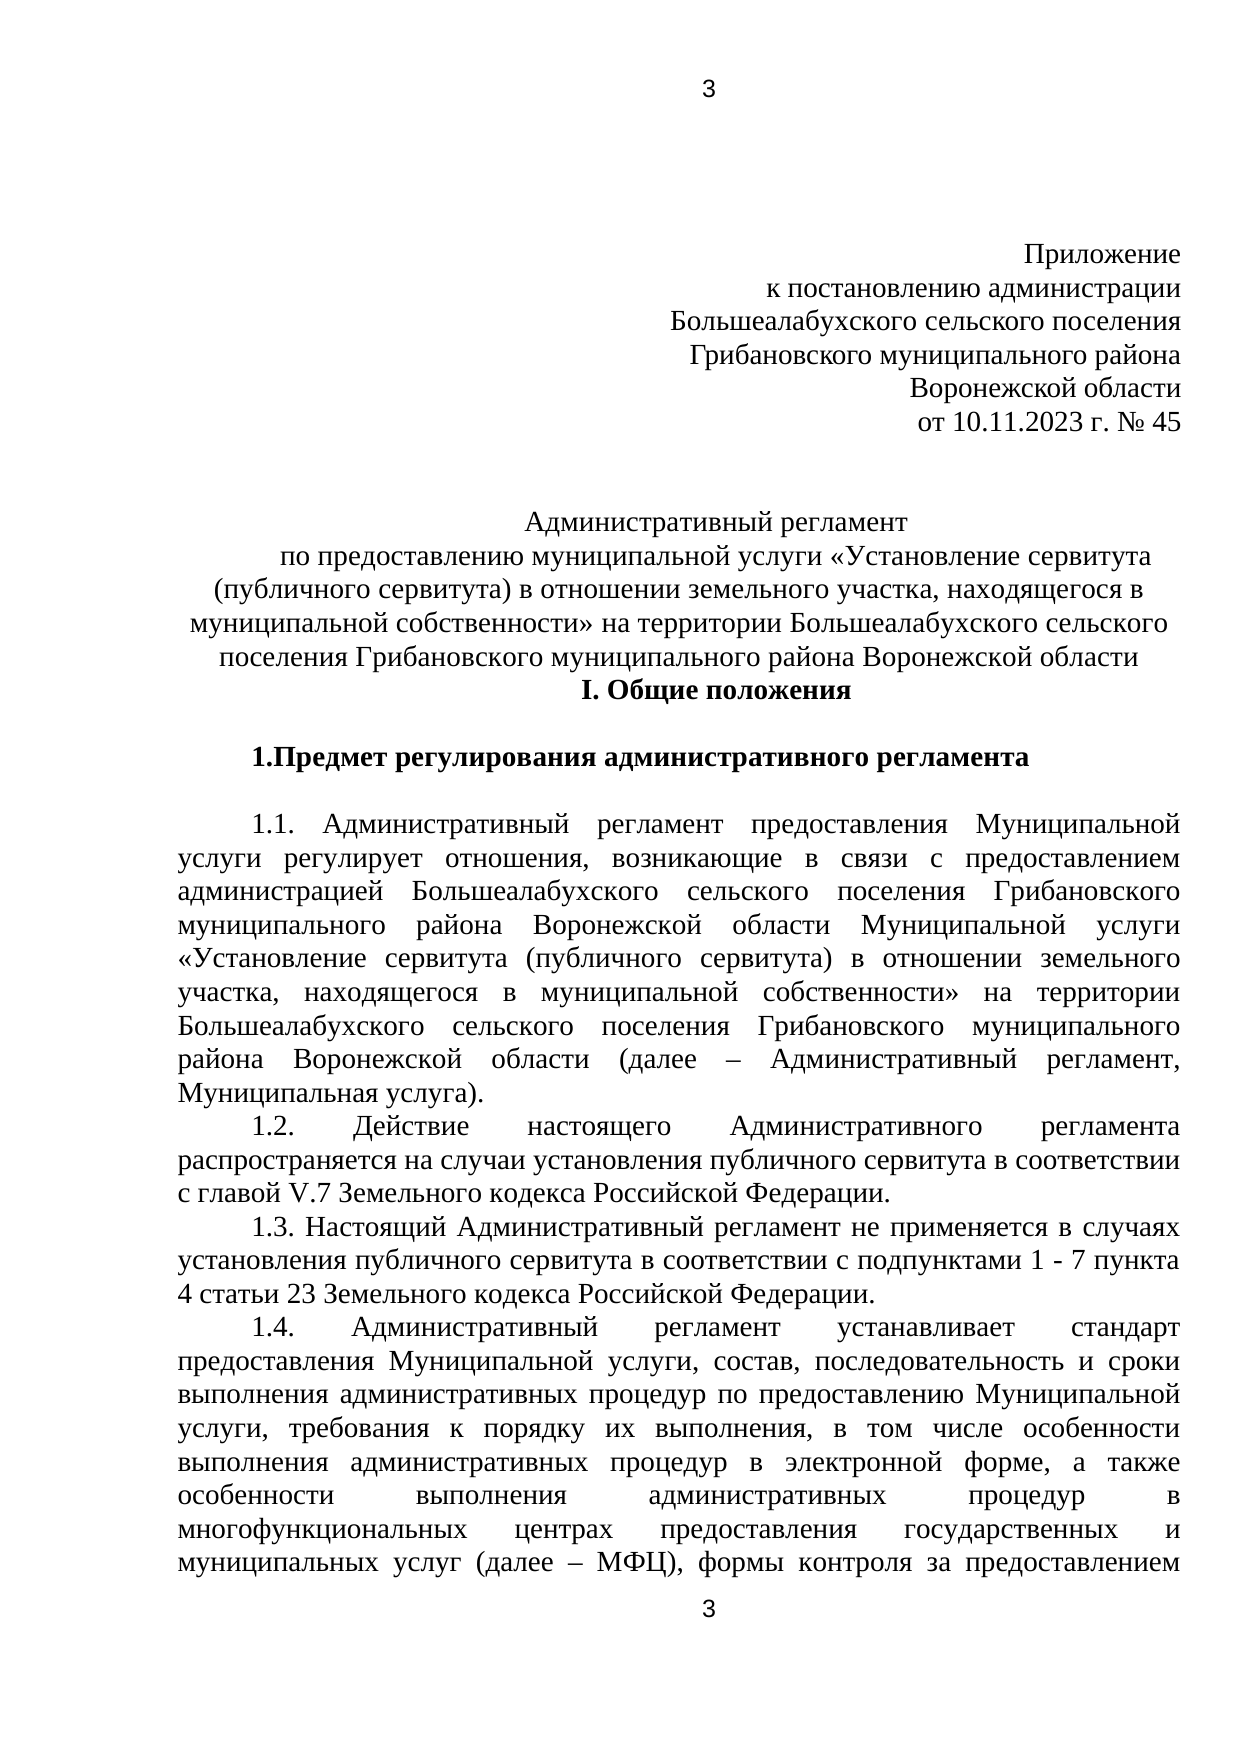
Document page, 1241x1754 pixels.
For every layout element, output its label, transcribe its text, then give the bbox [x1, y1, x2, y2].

text Грибановского муниципального района [177, 337, 1181, 370]
text 1.Предмет регулирования административного регламента [177, 739, 1181, 773]
text Приложение [177, 236, 1181, 270]
text 1.3. Настоящий Административный регламент не применяется в случаях установления публичного сервитута в соответствии с подпунктами 1 - 7 пункта 4 статьи 23 Земельного кодекса Российской Федерации. [177, 1209, 1181, 1309]
text Большеалабухского сельского поселения [177, 303, 1181, 337]
text к постановлению администрации [177, 270, 1181, 303]
text 1.2. Действие настоящего Административного регламента распространяется на случаи установления публичного сервитута в соответствии с главой V.7 Земельного кодекса Российской Федерации. [177, 1108, 1181, 1209]
text I. Общие положения [177, 672, 1181, 706]
text 1.1. Административный регламент предоставления Муниципальной услуги регулирует отношения, возникающие в связи с предоставлением администрацией Большеалабухского сельского поселения Грибановского муниципального района Воронежской области Муниципальной услуги «Установление сервитута (публичного сервитута) в отношении земельного участка, находящегося в муниципальной собственности» на территории Большеалабухского сельского поселения Грибановского муниципального района Воронежской области (далее – Административный регламент, Муниципальная услуга). [177, 806, 1181, 1108]
text от 10.11.2023 г. № 45 [177, 404, 1181, 437]
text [177, 1309, 1181, 1578]
text по предоставлению муниципальной услуги «Установление сервитута (публичного сервитута) в отношении земельного участка, находящегося в муниципальной собственности» на территории Большеалабухского сельского поселения Грибановского муниципального района Воронежской области [177, 538, 1181, 672]
text Административный регламент [177, 504, 1181, 538]
text Воронежской области [177, 370, 1181, 404]
